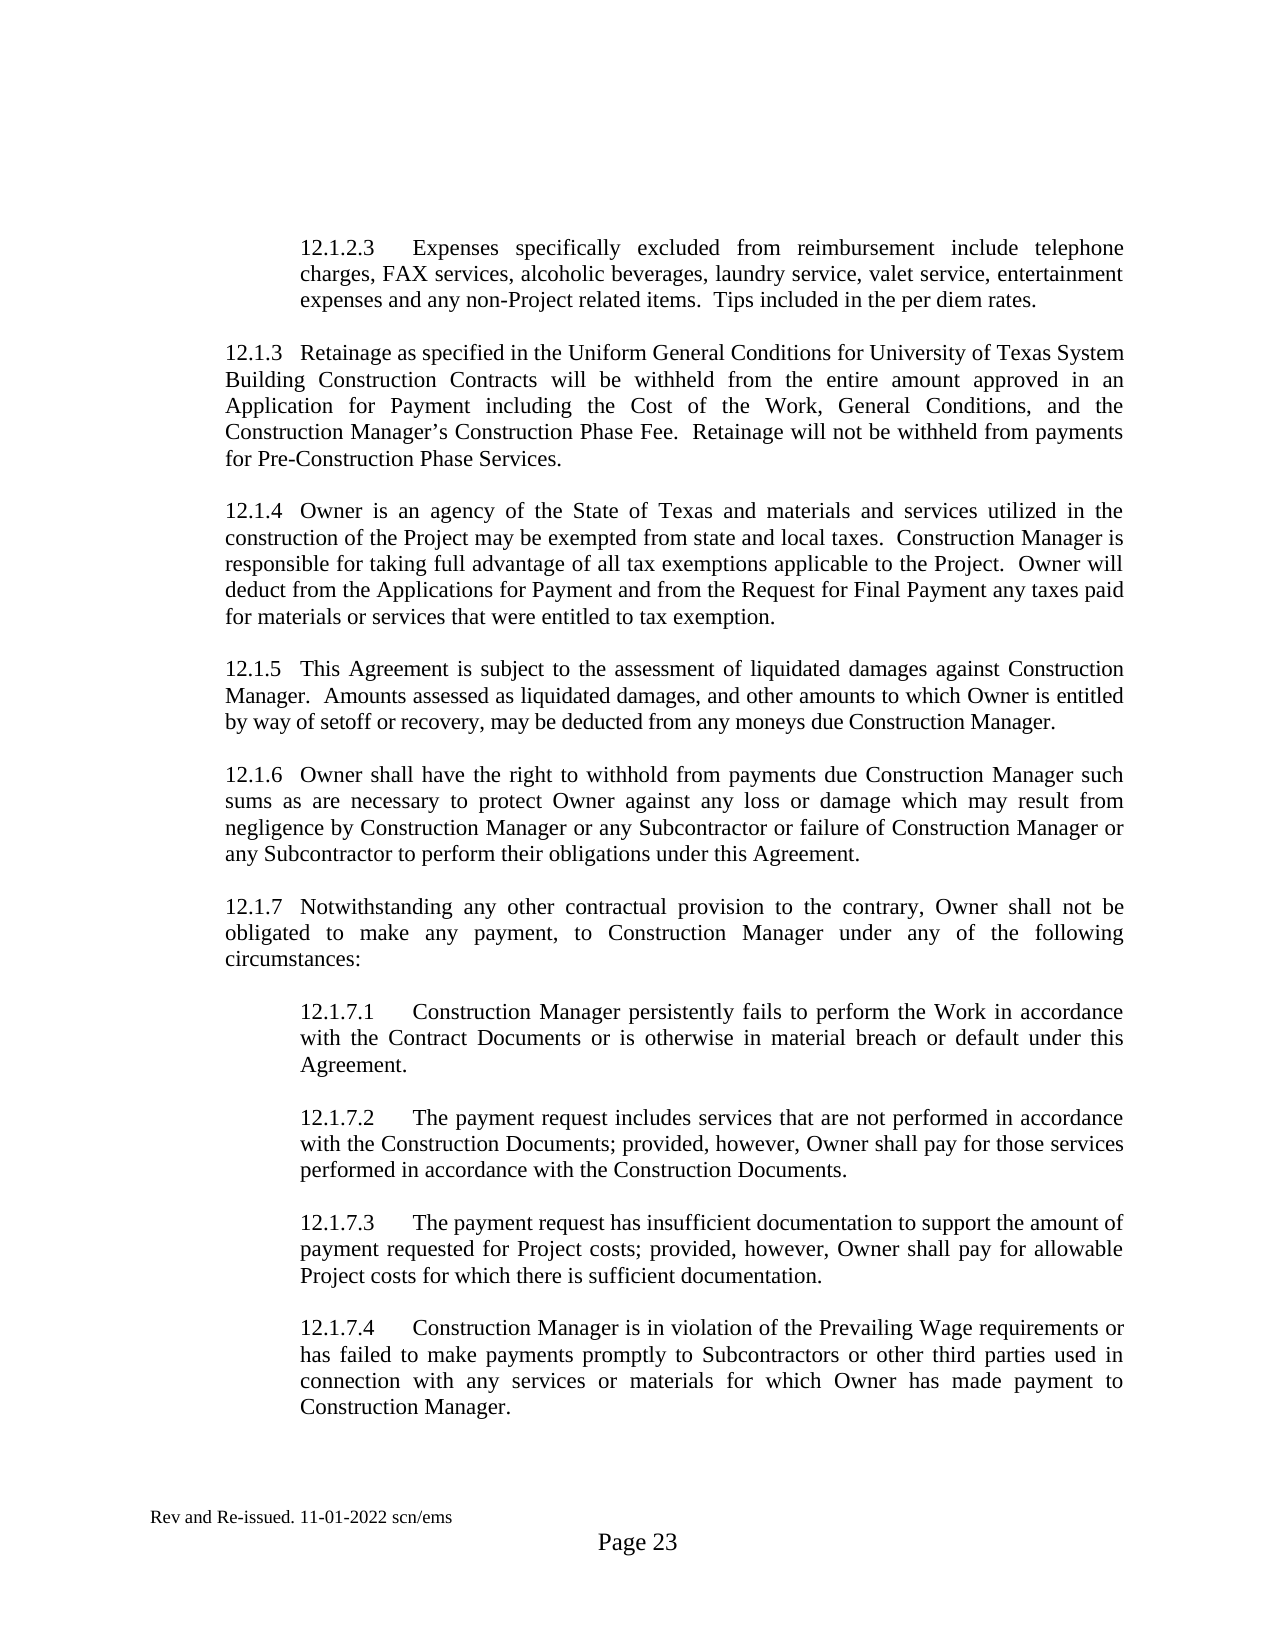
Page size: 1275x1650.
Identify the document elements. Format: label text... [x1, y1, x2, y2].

list Retainage as specified in the Uniform General Conditions for University of Texas System Building Construction Contracts will be withheld from the entire amount approved in an Application for Payment including the Cost of the Work, General Conditions, and the Construction Manager’s Construction Phase Fee. Retainage will not be withheld from payments for Pre-Construction Phase Services. [225, 339, 1125, 471]
list Construction Manager is in violation of the Prevailing Wage requirements or has failed to make payments promptly to Subcontractors or other third parties used in connection with any services or materials for which Owner has made payment to Construction Manager. [300, 1314, 1125, 1420]
list Owner shall have the right to withhold from payments due Construction Manager such sums as are necessary to protect Owner against any loss or damage which may result from negligence by Construction Manager or any Subcontractor or failure of Construction Manager or any Subcontractor to perform their obligations under this Agreement. [225, 761, 1125, 866]
list Notwithstanding any other contractual provision to the contrary, Owner shall not be obligated to make any payment, to Construction Manager under any of the following circumstances: [225, 893, 1125, 972]
list This Agreement is subject to the assessment of liquidated damages against Construction Manager. Amounts assessed as liquidated damages, and other amounts to which Owner is entitled by way of setoff or recovery, may be deducted from any moneys due Construction Manager. [225, 656, 1125, 734]
list The payment request has insufficient documentation to support the amount of payment requested for Project costs; provided, however, Owner shall pay for allowable Project costs for which there is sufficient documentation. [300, 1209, 1125, 1288]
list Construction Manager persistently fails to perform the Work in accordance with the Contract Documents or is otherwise in material breach or default under this Agreement. [300, 998, 1125, 1077]
list Owner is an agency of the State of Texas and materials and services utilized in the construction of the Project may be exempted from state and local taxes. Construction Manager is responsible for taking full advantage of all tax exemptions applicable to the Project. Owner will deduct from the Applications for Payment and from the Request for Final Payment any taxes paid for materials or services that were entitled to tax exemption. [225, 497, 1125, 629]
list Expenses specifically excluded from reimbursement include telephone charges, FAX services, alcoholic beverages, laundry service, valet service, entertainment expenses and any non-Project related items. Tips included in the per diem rates. [300, 234, 1125, 313]
list The payment request includes services that are not performed in accordance with the Construction Documents; provided, however, Owner shall pay for those services performed in accordance with the Construction Documents. [300, 1103, 1125, 1183]
